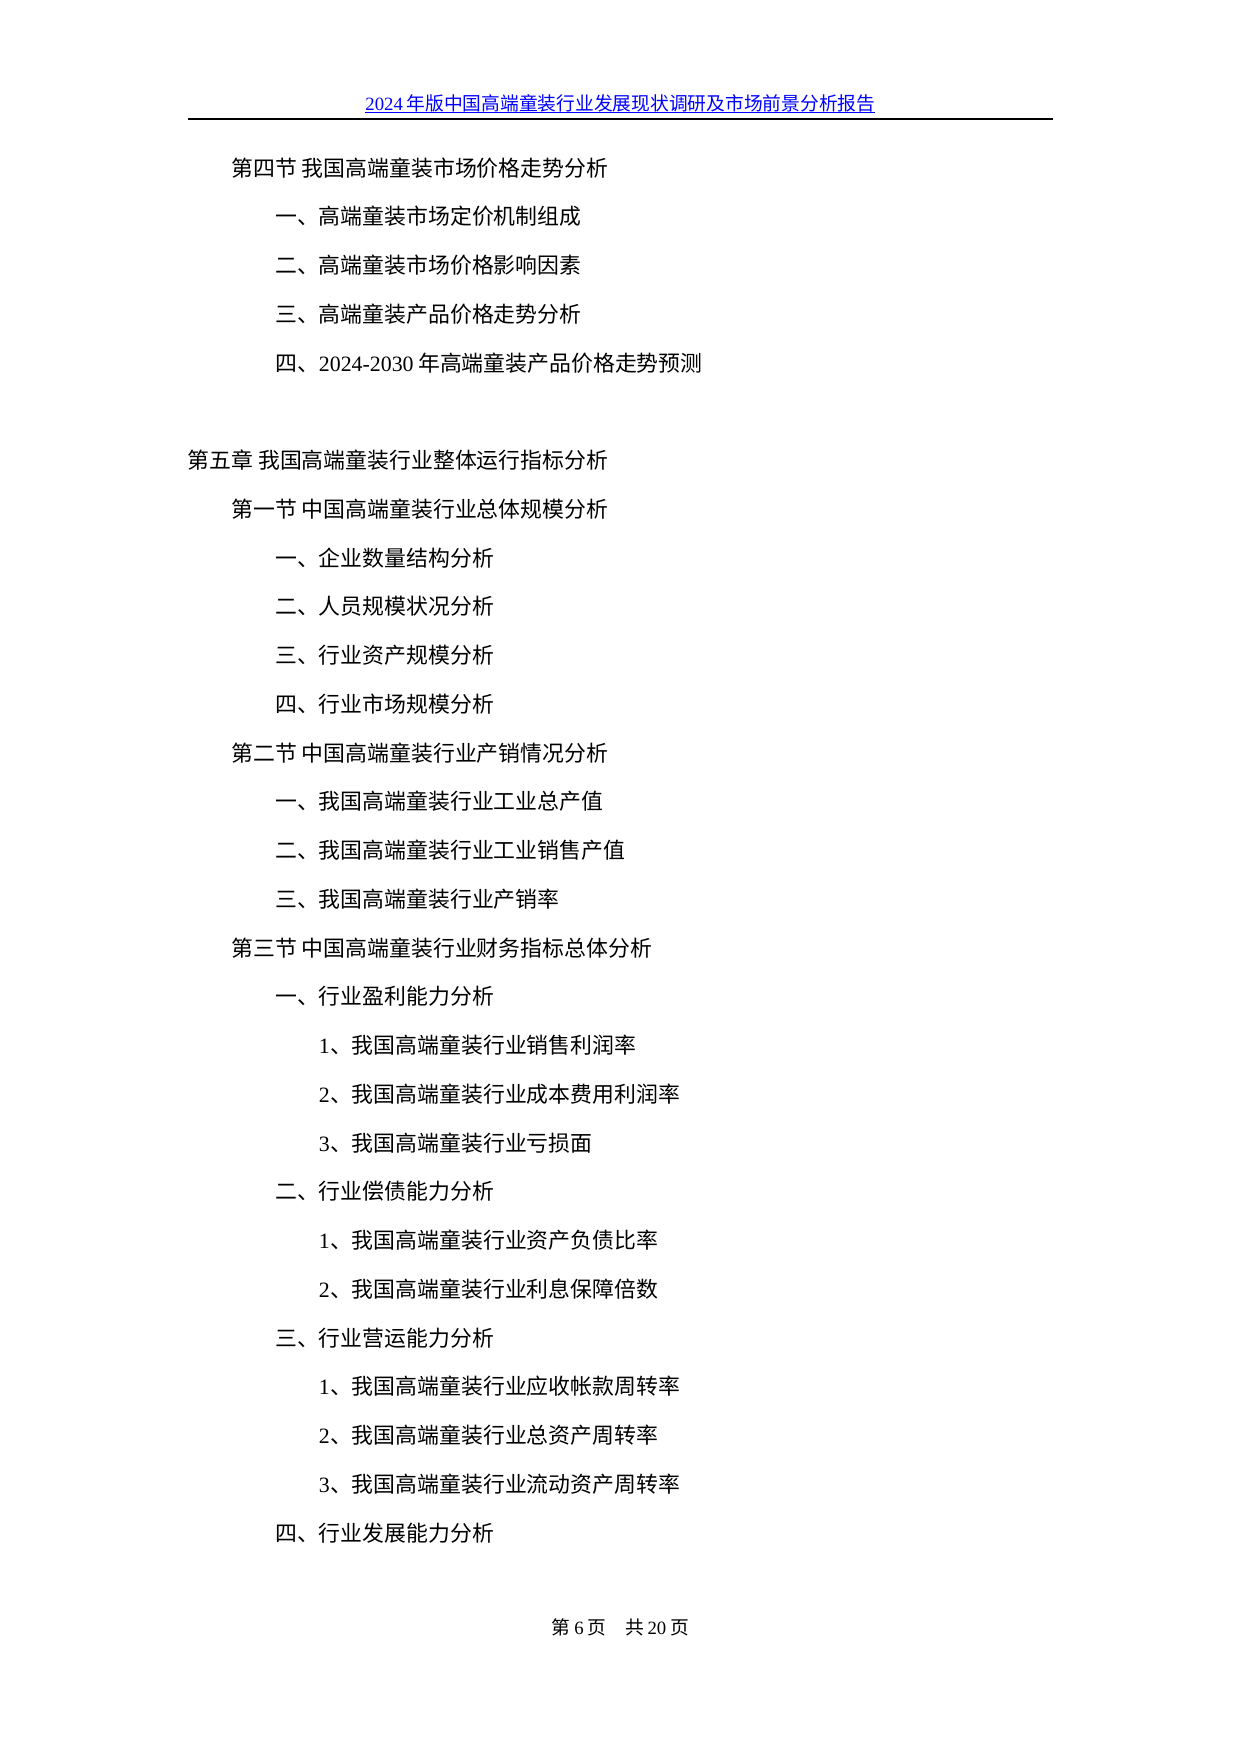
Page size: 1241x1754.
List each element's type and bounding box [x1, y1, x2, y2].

text [187, 150, 1053, 1548]
